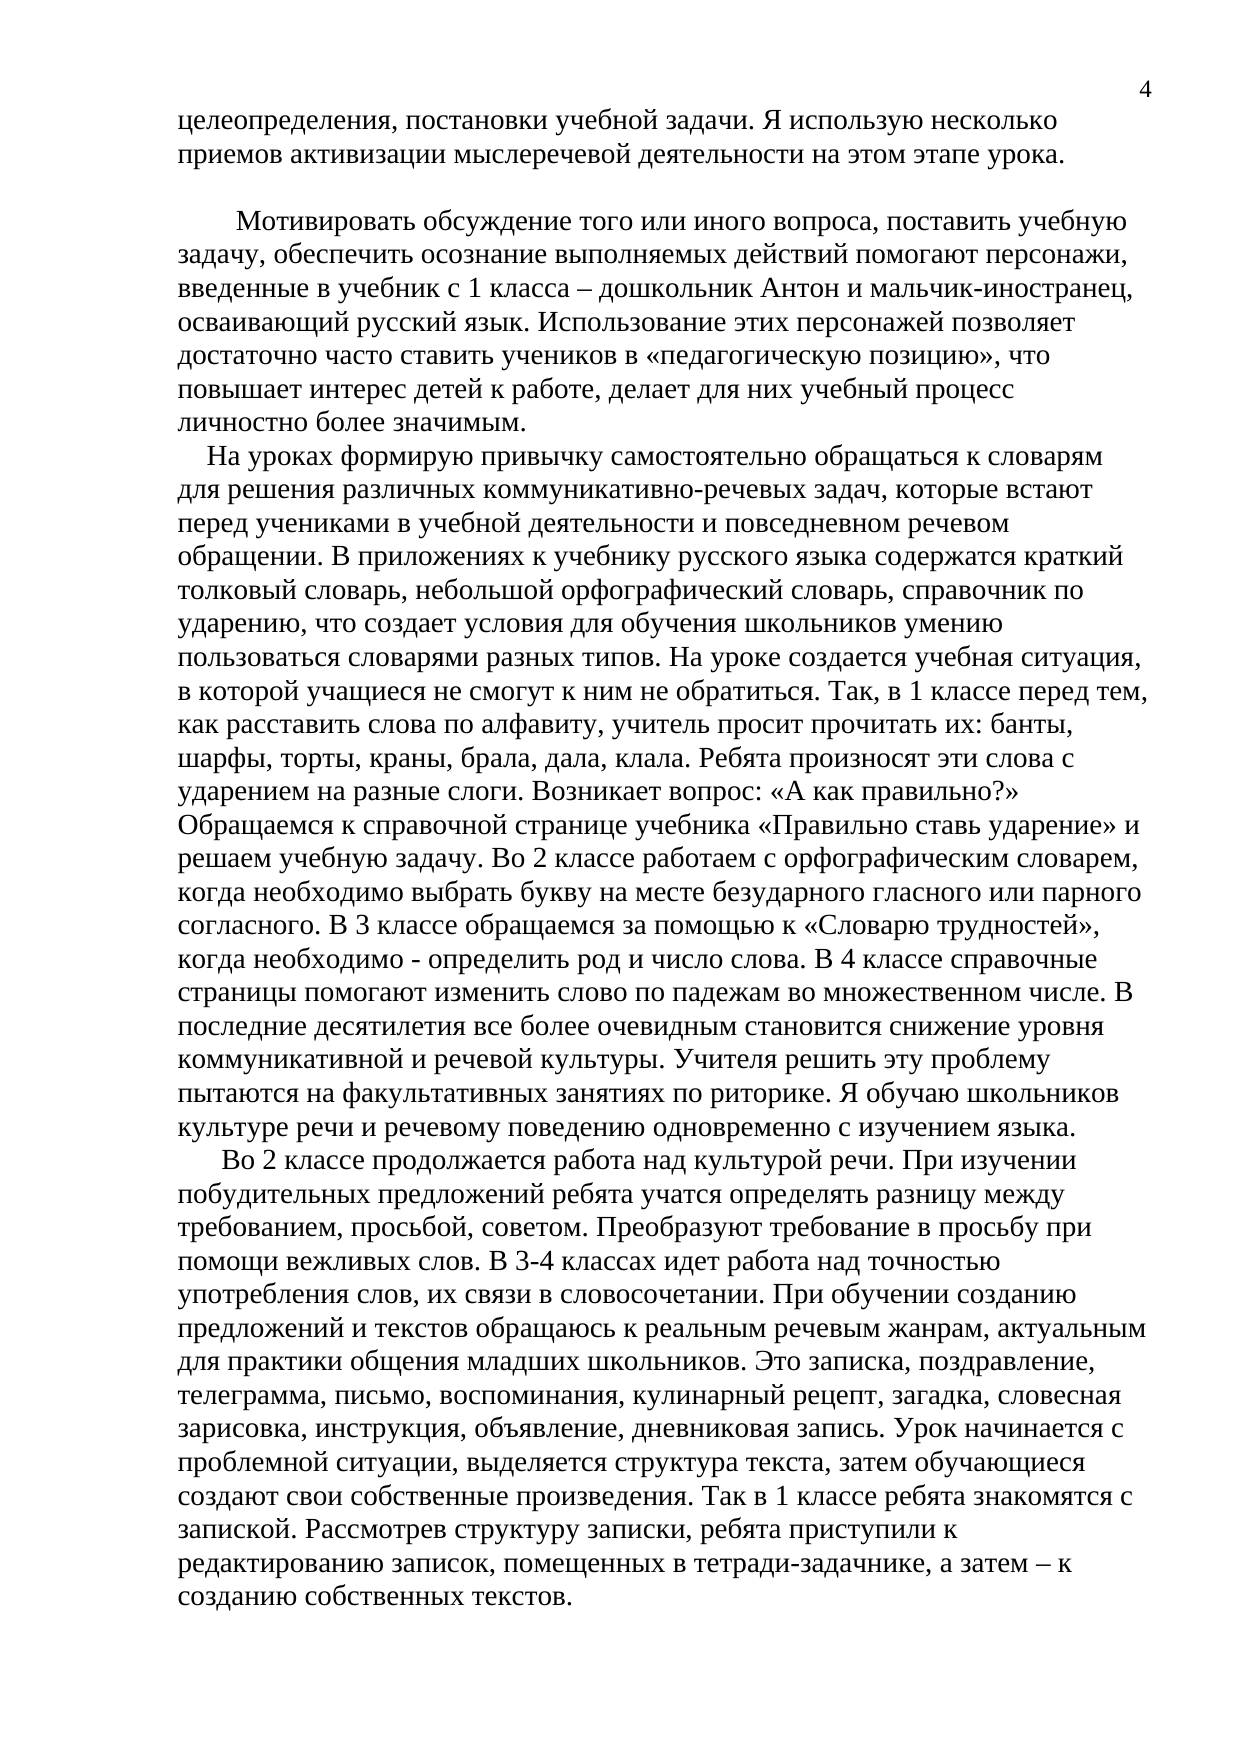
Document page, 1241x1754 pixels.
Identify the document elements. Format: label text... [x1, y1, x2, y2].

text На уроках формирую привычку самостоятельно обращаться к словарям для решения различных коммуникативно-речевых задач, которые встают перед учениками в учебной деятельности и повседневном речевом обращении. В приложениях к учебнику русского языка содержатся краткий толковый словарь, небольшой орфографический словарь, справочник по ударению, что создает условия для обучения школьников умению пользоваться словарями разных типов. На уроке создается учебная ситуация, в которой учащиеся не смогут к ним не обратиться. Так, в 1 классе перед тем, как расставить слова по алфавиту, учитель просит прочитать их: банты, шарфы, торты, краны, брала, дала, клала. Ребята произносят эти слова с ударением на разные слоги. Возникает вопрос: «А как правильно?» Обращаемся к справочной странице учебника «Правильно ставь ударение» и решаем учебную задачу. Во 2 классе работаем с орфографическим словарем, когда необходимо выбрать букву на месте безударного гласного или парного согласного. В 3 классе обращаемся за помощью к «Словарю трудностей», когда необходимо - определить род и число слова. В 4 классе справочные страницы помогают изменить слово по падежам во множественном числе. В последние десятилетия все более очевидным становится снижение уровня коммуникативной и речевой культуры. Учителя решить эту проблему пытаются на факультативных занятиях по риторике. Я обучаю школьников культуре речи и речевому поведению одновременно с изучением языка. [177, 438, 1152, 1142]
text Мотивировать обсуждение того или иного вопроса, поставить учебную задачу, обеспечить осознание выполняемых действий помогают персонажи, введенные в учебник с 1 класса – дошкольник Антон и мальчик-иностранец, осваивающий русский язык. Использование этих персонажей позволяет достаточно часто ставить учеников в «педагогическую позицию», что повышает интерес детей к работе, делает для них учебный процесс личностно более значимым. [177, 203, 1152, 438]
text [177, 102, 1152, 169]
text Во 2 классе продолжается работа над культурой речи. При изучении побудительных предложений ребята учатся определять разницу между требованием, просьбой, советом. Преобразуют требование в просьбу при помощи вежливых слов. В 3-4 классах идет работа над точностью употребления слов, их связи в словосочетании. При обучении созданию предложений и текстов обращаюсь к реальным речевым жанрам, актуальным для практики общения младших школьников. Это записка, поздравление, телеграмма, письмо, воспоминания, кулинарный рецепт, загадка, словесная зарисовка, инструкция, объявление, дневниковая запись. Урок начинается с проблемной ситуации, выделяется структура текста, затем обучающиеся создают свои собственные произведения. Так в 1 классе ребята знакомятся с запиской. Рассмотрев структуру записки, ребята приступили к редактированию записок, помещенных в тетради-задачнике, а затем – к созданию собственных текстов. [177, 1142, 1152, 1612]
